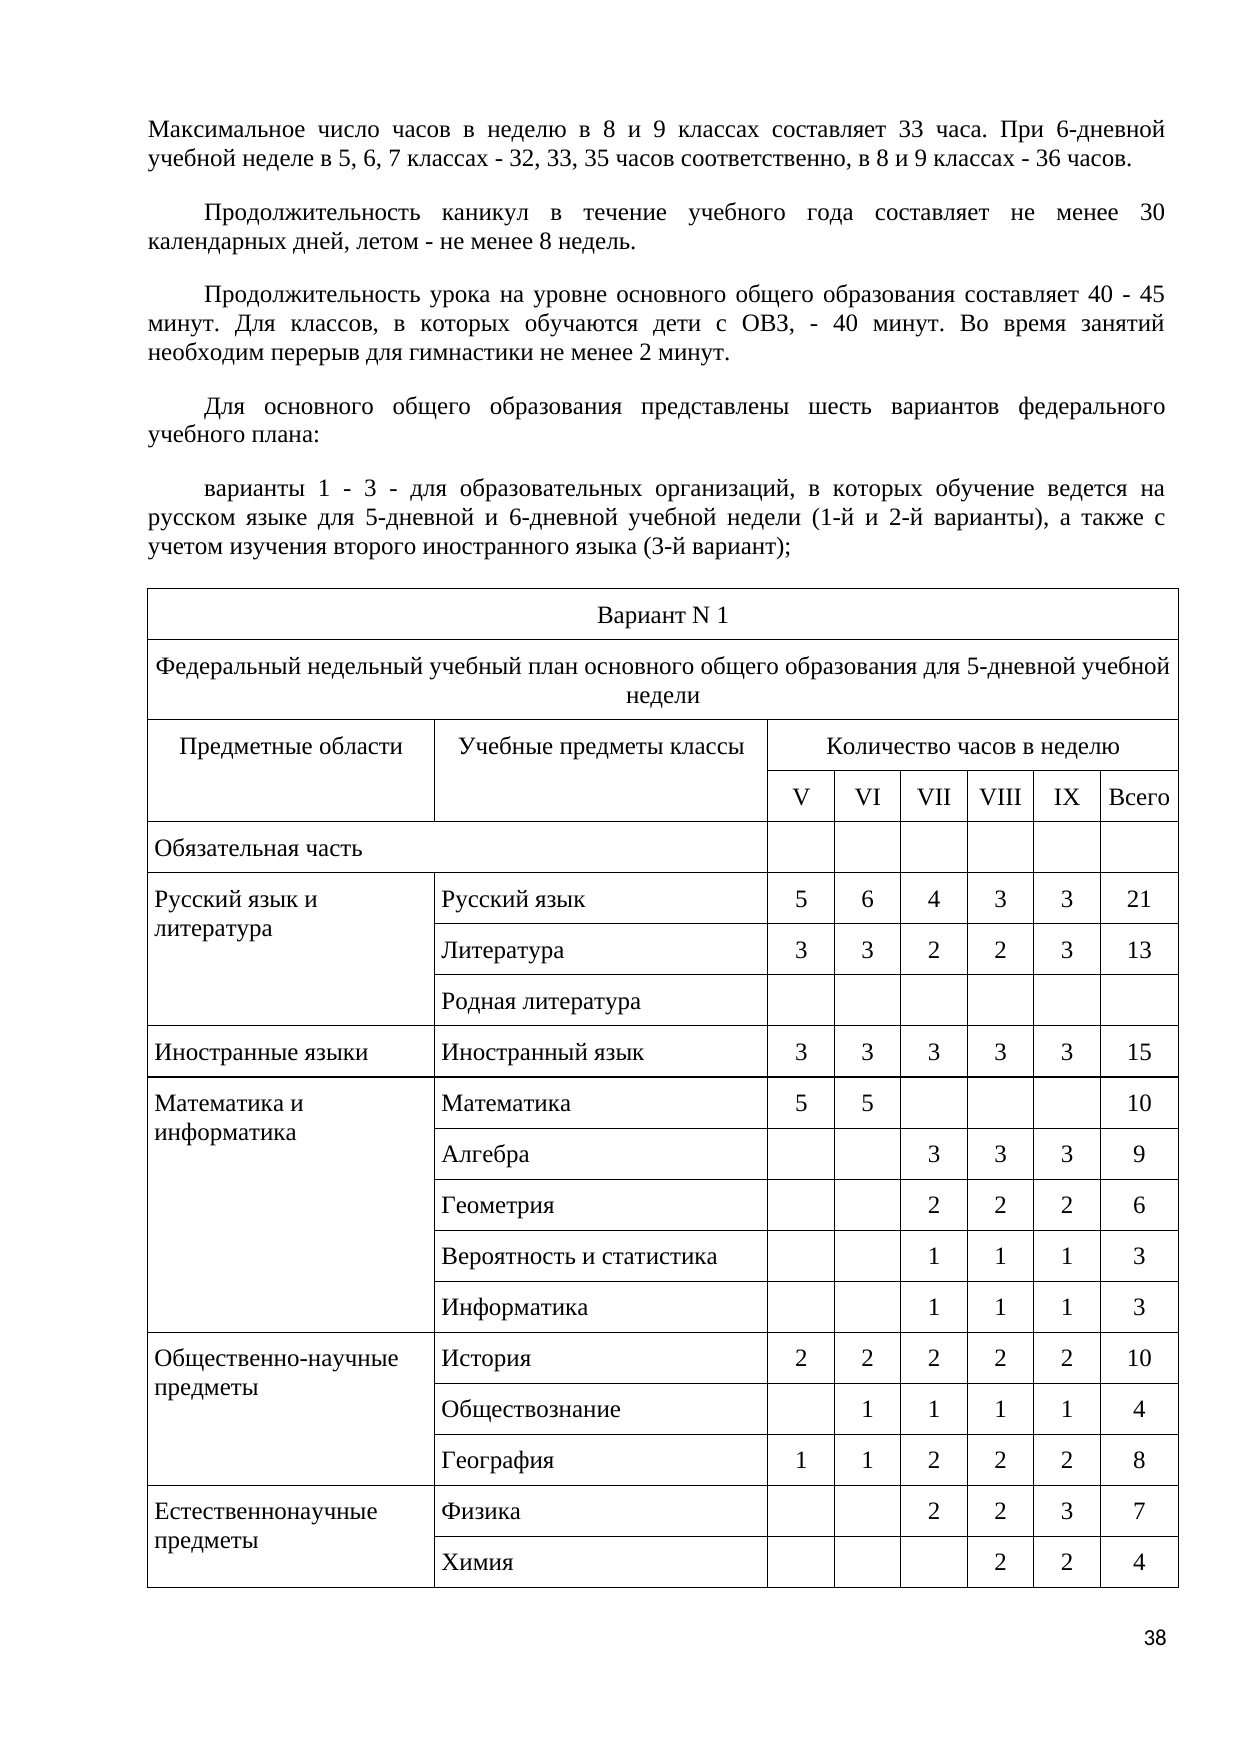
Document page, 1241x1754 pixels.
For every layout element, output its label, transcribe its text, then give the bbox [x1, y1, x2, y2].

text варианты 1 - 3 - для образовательных организаций, в которых обучение ведется на русском языке для 5-дневной и 6-дневной учебной недели (1-й и 2-й варианты), а также с учетом изучения второго иностранного языка (3-й вариант); [148, 473, 1166, 559]
table_cell [835, 822, 900, 872]
table_cell [768, 1486, 834, 1536]
table_cell 1 [901, 1282, 967, 1332]
table_cell [835, 1129, 900, 1178]
table_cell [835, 1537, 900, 1587]
table_cell 3 [901, 1026, 967, 1076]
text Для основного общего образования представлены шесть вариантов федерального учебного плана: [148, 391, 1166, 448]
table_cell 1 [901, 1231, 967, 1281]
table_cell 13 [1101, 924, 1178, 974]
table_cell [835, 1486, 900, 1536]
table_cell Родная литература [435, 975, 767, 1025]
text Продолжительность урока на уровне основного общего образования составляет 40 - 45 минут. Для классов, в которых обучаются дети с ОВЗ, - 40 минут. Во время занятий необходим перерыв для гимнастики не менее 2 минут. [148, 279, 1166, 366]
table_cell Информатика [435, 1282, 767, 1332]
table_cell [835, 1282, 900, 1332]
table_cell 4 [1101, 1537, 1178, 1587]
table_cell Вероятность и статистика [435, 1231, 767, 1281]
table_cell 3 [1101, 1282, 1178, 1332]
table_cell 2 [968, 1333, 1033, 1383]
table_cell Химия [435, 1537, 767, 1587]
table_cell 3 [1034, 924, 1100, 974]
table_cell [1034, 822, 1100, 872]
table_cell 4 [1101, 1384, 1178, 1434]
table_cell Предметные области [148, 720, 434, 821]
table_cell 2 [1034, 1435, 1100, 1485]
table_cell [768, 1180, 834, 1229]
table_cell 10 [1101, 1078, 1178, 1127]
table_cell 1 [901, 1384, 967, 1434]
table_cell Федеральный недельный учебный план основного общего образования для 5-дневной учебной недели [148, 640, 1178, 719]
table_cell 2 [968, 924, 1033, 974]
table_cell 2 [1034, 1180, 1100, 1229]
table_cell 5 [768, 1078, 834, 1127]
table_cell 3 [1034, 873, 1100, 923]
table_cell Обязательная часть [148, 822, 767, 872]
table_cell 2 [1034, 1333, 1100, 1383]
table_cell [901, 1078, 967, 1127]
table_cell [1034, 1078, 1100, 1127]
table_cell VIII [968, 771, 1033, 821]
table_cell 2 [901, 1435, 967, 1485]
table_cell [768, 975, 834, 1025]
table_cell 3 [835, 924, 900, 974]
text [148, 114, 1166, 172]
table_cell Геометрия [435, 1180, 767, 1229]
table_cell 3 [1034, 1486, 1100, 1536]
table_cell 1 [835, 1384, 900, 1434]
table_cell 9 [1101, 1129, 1178, 1178]
table_cell 1 [968, 1231, 1033, 1281]
table_cell 1 [1034, 1231, 1100, 1281]
table_cell Русский язык [435, 873, 767, 923]
table_cell 21 [1101, 873, 1178, 923]
table_cell Иностранные языки [148, 1026, 434, 1076]
table_cell Математика и информатика [148, 1078, 434, 1332]
table_cell 1 [968, 1384, 1033, 1434]
table_cell [768, 1231, 834, 1281]
table_cell 3 [968, 1129, 1033, 1178]
table_cell 2 [968, 1180, 1033, 1229]
table_cell [968, 1078, 1033, 1127]
table_cell 6 [835, 873, 900, 923]
table_cell [768, 1384, 834, 1434]
table_cell [901, 1537, 967, 1587]
table_cell V [768, 771, 834, 821]
table_cell 5 [768, 873, 834, 923]
table_cell [768, 1282, 834, 1332]
table_cell 3 [1101, 1231, 1178, 1281]
table_cell VII [901, 771, 967, 821]
table_cell История [435, 1333, 767, 1383]
table_cell 1 [1034, 1384, 1100, 1434]
table_cell [1101, 822, 1178, 872]
table_cell [835, 975, 900, 1025]
table_cell [835, 1231, 900, 1281]
table_cell [768, 1537, 834, 1587]
table_cell [768, 1129, 834, 1178]
table_cell Всего [1101, 771, 1178, 821]
table_cell [901, 822, 967, 872]
table_cell Естественнонаучные предметы [148, 1486, 434, 1587]
table_cell Учебные предметы классы [435, 720, 767, 821]
table_cell 3 [968, 1026, 1033, 1076]
table_cell 5 [835, 1078, 900, 1127]
table_cell 2 [901, 1486, 967, 1536]
table_cell 3 [768, 1026, 834, 1076]
table_cell 2 [968, 1537, 1033, 1587]
table_cell Русский язык и литература [148, 873, 434, 1025]
table_cell 2 [835, 1333, 900, 1383]
table_header Вариант N 1 [148, 589, 1178, 639]
table_cell 2 [968, 1435, 1033, 1485]
table_cell 3 [1034, 1026, 1100, 1076]
table_cell Обществознание [435, 1384, 767, 1434]
table_cell Общественно-научные предметы [148, 1333, 434, 1485]
table_cell 3 [768, 924, 834, 974]
table_cell 1 [768, 1435, 834, 1485]
table_cell 2 [901, 1180, 967, 1229]
table_cell Литература [435, 924, 767, 974]
table_cell 8 [1101, 1435, 1178, 1485]
table_cell 3 [1034, 1129, 1100, 1178]
table_cell 15 [1101, 1026, 1178, 1076]
table_cell 6 [1101, 1180, 1178, 1229]
table_cell 2 [1034, 1537, 1100, 1587]
table_cell 10 [1101, 1333, 1178, 1383]
table_cell 3 [901, 1129, 967, 1178]
table_cell 2 [768, 1333, 834, 1383]
table_cell 3 [968, 873, 1033, 923]
table_cell [1101, 975, 1178, 1025]
table_cell [835, 1180, 900, 1229]
table_cell [968, 822, 1033, 872]
table_cell VI [835, 771, 900, 821]
table_cell Иностранный язык [435, 1026, 767, 1076]
table_cell [1034, 975, 1100, 1025]
table_cell Математика [435, 1078, 767, 1127]
table_cell 7 [1101, 1486, 1178, 1536]
table_cell [968, 975, 1033, 1025]
table_cell [768, 822, 834, 872]
table_cell 1 [968, 1282, 1033, 1332]
table_cell [901, 975, 967, 1025]
table_cell 1 [835, 1435, 900, 1485]
table_cell Физика [435, 1486, 767, 1536]
table_cell IX [1034, 771, 1100, 821]
table_cell 1 [1034, 1282, 1100, 1332]
table_cell 2 [901, 1333, 967, 1383]
table_cell 4 [901, 873, 967, 923]
table_cell Алгебра [435, 1129, 767, 1178]
table_cell 3 [835, 1026, 900, 1076]
text Продолжительность каникул в течение учебного года составляет не менее 30 календарных дней, летом - не менее 8 недель. [148, 197, 1166, 254]
table_cell 2 [968, 1486, 1033, 1536]
table_cell 2 [901, 924, 967, 974]
table_cell Количество часов в неделю [768, 720, 1178, 770]
table_cell География [435, 1435, 767, 1485]
